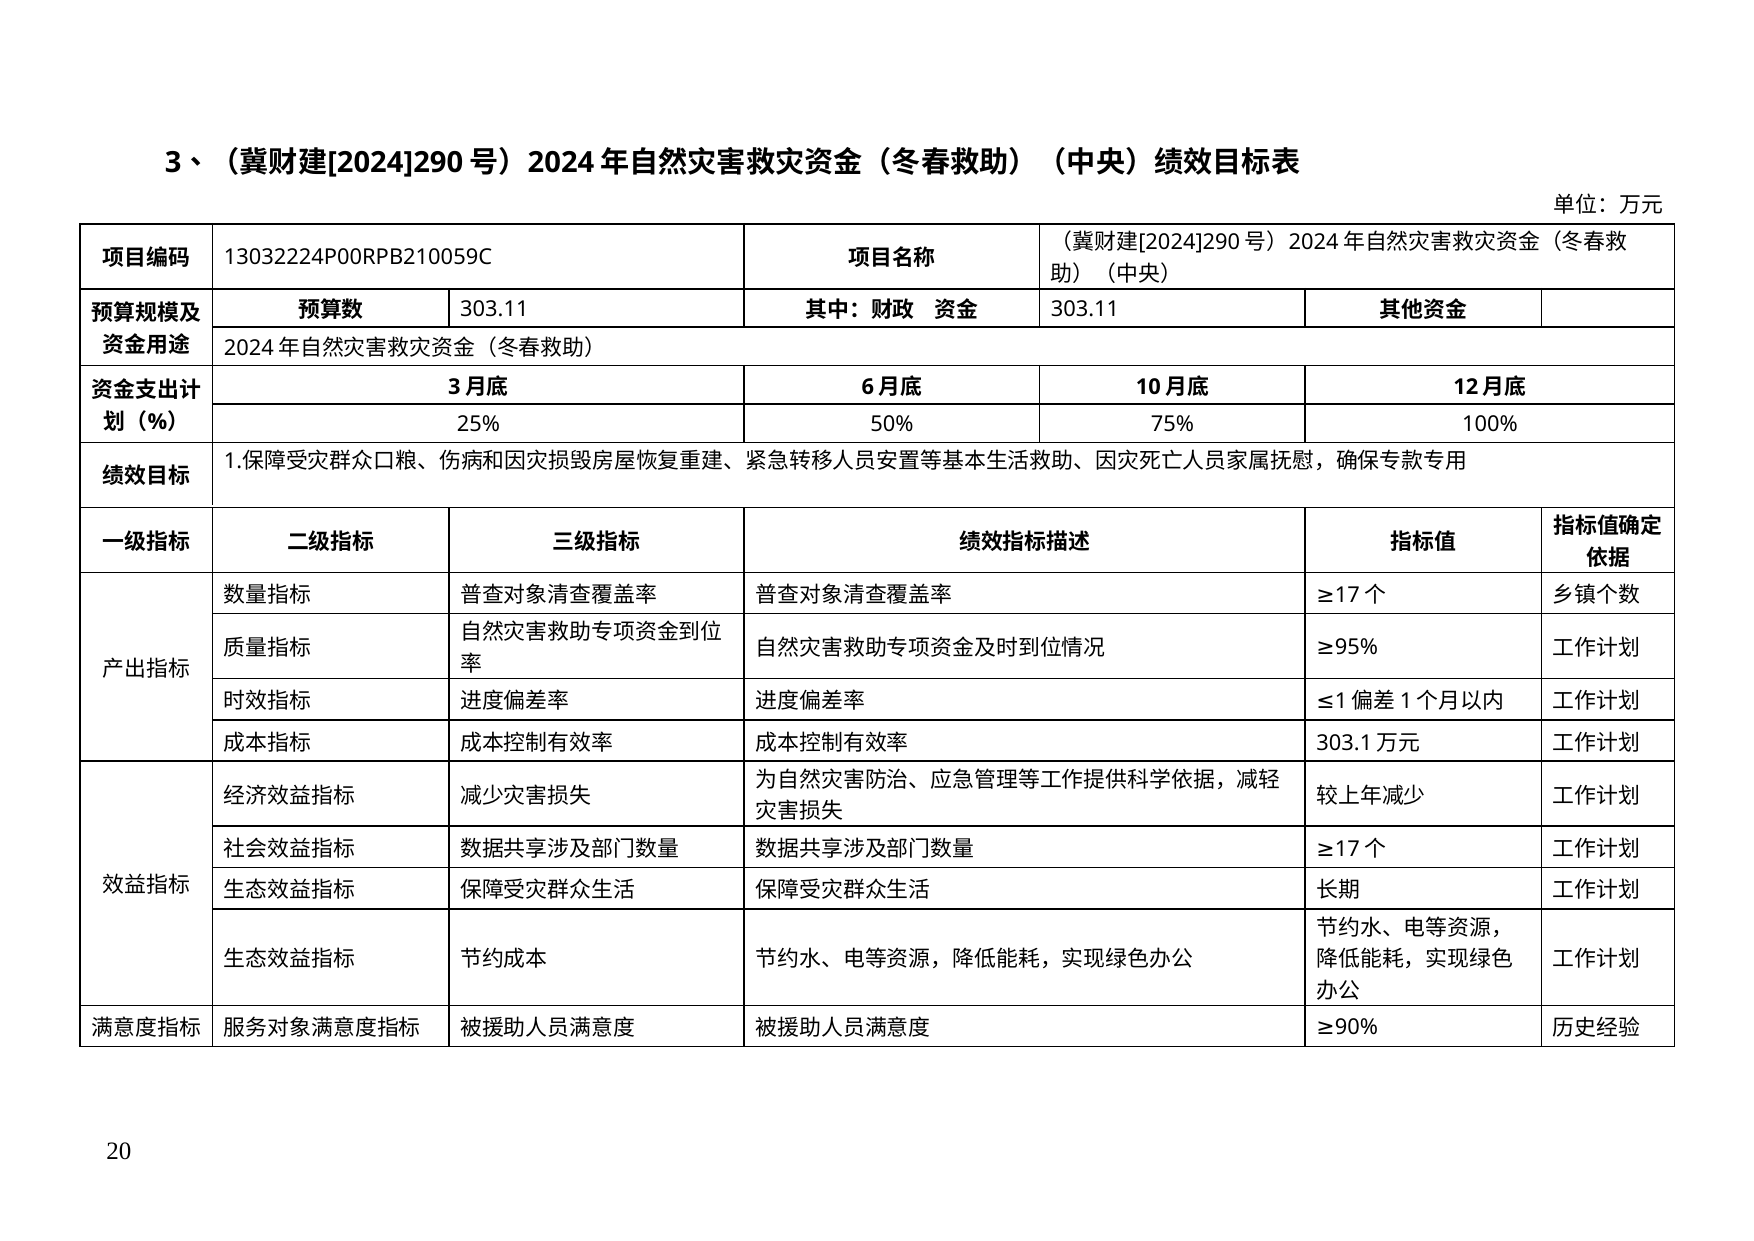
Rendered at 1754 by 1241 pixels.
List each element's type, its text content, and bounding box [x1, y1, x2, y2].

table_cell 25% [213, 405, 743, 442]
table_cell 效益指标 [81, 762, 212, 1004]
table_cell 减少灾害损失 [450, 762, 743, 825]
table_cell 普查对象清查覆盖率 [450, 573, 743, 613]
table_cell 303.1万元 [1306, 721, 1541, 760]
table_cell 自然灾害救助专项资金及时到位情况 [745, 614, 1304, 678]
text 3、（冀财建[2024]290号）2024年自然灾害救灾资金（冬春救助）（中央）绩效目标表 [106, 142, 1648, 181]
table_cell 其他资金 [1306, 290, 1541, 326]
table_cell 工作计划 [1542, 827, 1674, 867]
table_cell 被援助人员满意度 [450, 1006, 743, 1046]
table_cell 75% [1040, 405, 1304, 442]
table_cell 项目编码 [81, 225, 212, 288]
table_header 三级指标 [450, 508, 743, 571]
table_header 指标值确定依据 [1542, 508, 1674, 571]
table_cell 成本控制有效率 [450, 721, 743, 760]
table_cell 成本控制有效率 [745, 721, 1304, 760]
table_cell （冀财建[2024]290号）2024年自然灾害救灾资金（冬春救助）（中央） [1040, 225, 1674, 288]
table_cell 历史经验 [1542, 1006, 1674, 1046]
table_cell 产出指标 [81, 573, 212, 760]
table_header 绩效指标描述 [745, 508, 1304, 571]
table_header 单位：万元 [81, 183, 1674, 223]
table_cell 工作计划 [1542, 868, 1674, 908]
table_cell 保障受灾群众生活 [450, 868, 743, 908]
table_cell 时效指标 [213, 679, 448, 719]
table_cell 服务对象满意度指标 [213, 1006, 448, 1046]
table_cell ≥17个 [1306, 827, 1541, 867]
table_header 指标值 [1306, 508, 1541, 571]
table_cell 50% [745, 405, 1039, 442]
table_cell 6月底 [745, 366, 1039, 403]
table_cell 质量指标 [213, 614, 448, 678]
table_cell 资金支出计划（%） [81, 366, 212, 442]
table_cell 社会效益指标 [213, 827, 448, 867]
table_cell ≤1偏差1个月以内 [1306, 679, 1541, 719]
table_cell 13032224P00RPB210059C [213, 225, 743, 288]
table_header 一级指标 [81, 508, 212, 571]
table_cell 预算规模及资金用途 [81, 290, 212, 365]
table_cell 100% [1306, 405, 1674, 442]
table_cell [1542, 290, 1674, 326]
table_cell 工作计划 [1542, 721, 1674, 760]
table_cell 工作计划 [1542, 614, 1674, 678]
table_cell 进度偏差率 [450, 679, 743, 719]
table_cell 数量指标 [213, 573, 448, 613]
table_cell 满意度指标 [81, 1006, 212, 1046]
table_cell 乡镇个数 [1542, 573, 1674, 613]
table_cell 303.11 [450, 290, 743, 326]
table_cell 工作计划 [1542, 679, 1674, 719]
table_cell ≥17个 [1306, 573, 1541, 613]
table_cell 较上年减少 [1306, 762, 1541, 825]
table_cell 为自然灾害防治、应急管理等工作提供科学依据，减轻灾害损失 [745, 762, 1304, 825]
table_cell 被援助人员满意度 [745, 1006, 1304, 1046]
table_cell 项目名称 [745, 225, 1039, 288]
table_cell 预算数 [213, 290, 448, 326]
table_cell 生态效益指标 [213, 910, 448, 1004]
table_cell 10月底 [1040, 366, 1304, 403]
table_cell 节约水、电等资源，降低能耗，实现绿色办公 [1306, 910, 1541, 1004]
table_cell 成本指标 [213, 721, 448, 760]
table_cell 303.11 [1040, 290, 1304, 326]
table_cell 普查对象清查覆盖率 [745, 573, 1304, 613]
table_cell 工作计划 [1542, 910, 1674, 1004]
table_cell 节约水、电等资源，降低能耗，实现绿色办公 [745, 910, 1304, 1004]
table_cell ≥95% [1306, 614, 1541, 678]
table_cell 生态效益指标 [213, 868, 448, 908]
table_cell 数据共享涉及部门数量 [450, 827, 743, 867]
table_cell 长期 [1306, 868, 1541, 908]
table_cell 经济效益指标 [213, 762, 448, 825]
table_cell 2024年自然灾害救灾资金（冬春救助） [213, 328, 1674, 365]
table_cell ≥90% [1306, 1006, 1541, 1046]
table_cell 自然灾害救助专项资金到位率 [450, 614, 743, 678]
table_cell 其中：财政 资金 [745, 290, 1039, 326]
table_cell 节约成本 [450, 910, 743, 1004]
table_cell 1.保障受灾群众口粮、伤病和因灾损毁房屋恢复重建、紧急转移人员安置等基本生活救助、因灾死亡人员家属抚慰，确保专款专用 [213, 443, 1674, 505]
table_cell 数据共享涉及部门数量 [745, 827, 1304, 867]
table_cell 进度偏差率 [745, 679, 1304, 719]
table_cell 绩效目标 [81, 443, 212, 505]
table_cell 3月底 [213, 366, 743, 403]
table_cell 工作计划 [1542, 762, 1674, 825]
table_cell 12月底 [1306, 366, 1674, 403]
table_header 二级指标 [213, 508, 448, 571]
table_cell 保障受灾群众生活 [745, 868, 1304, 908]
